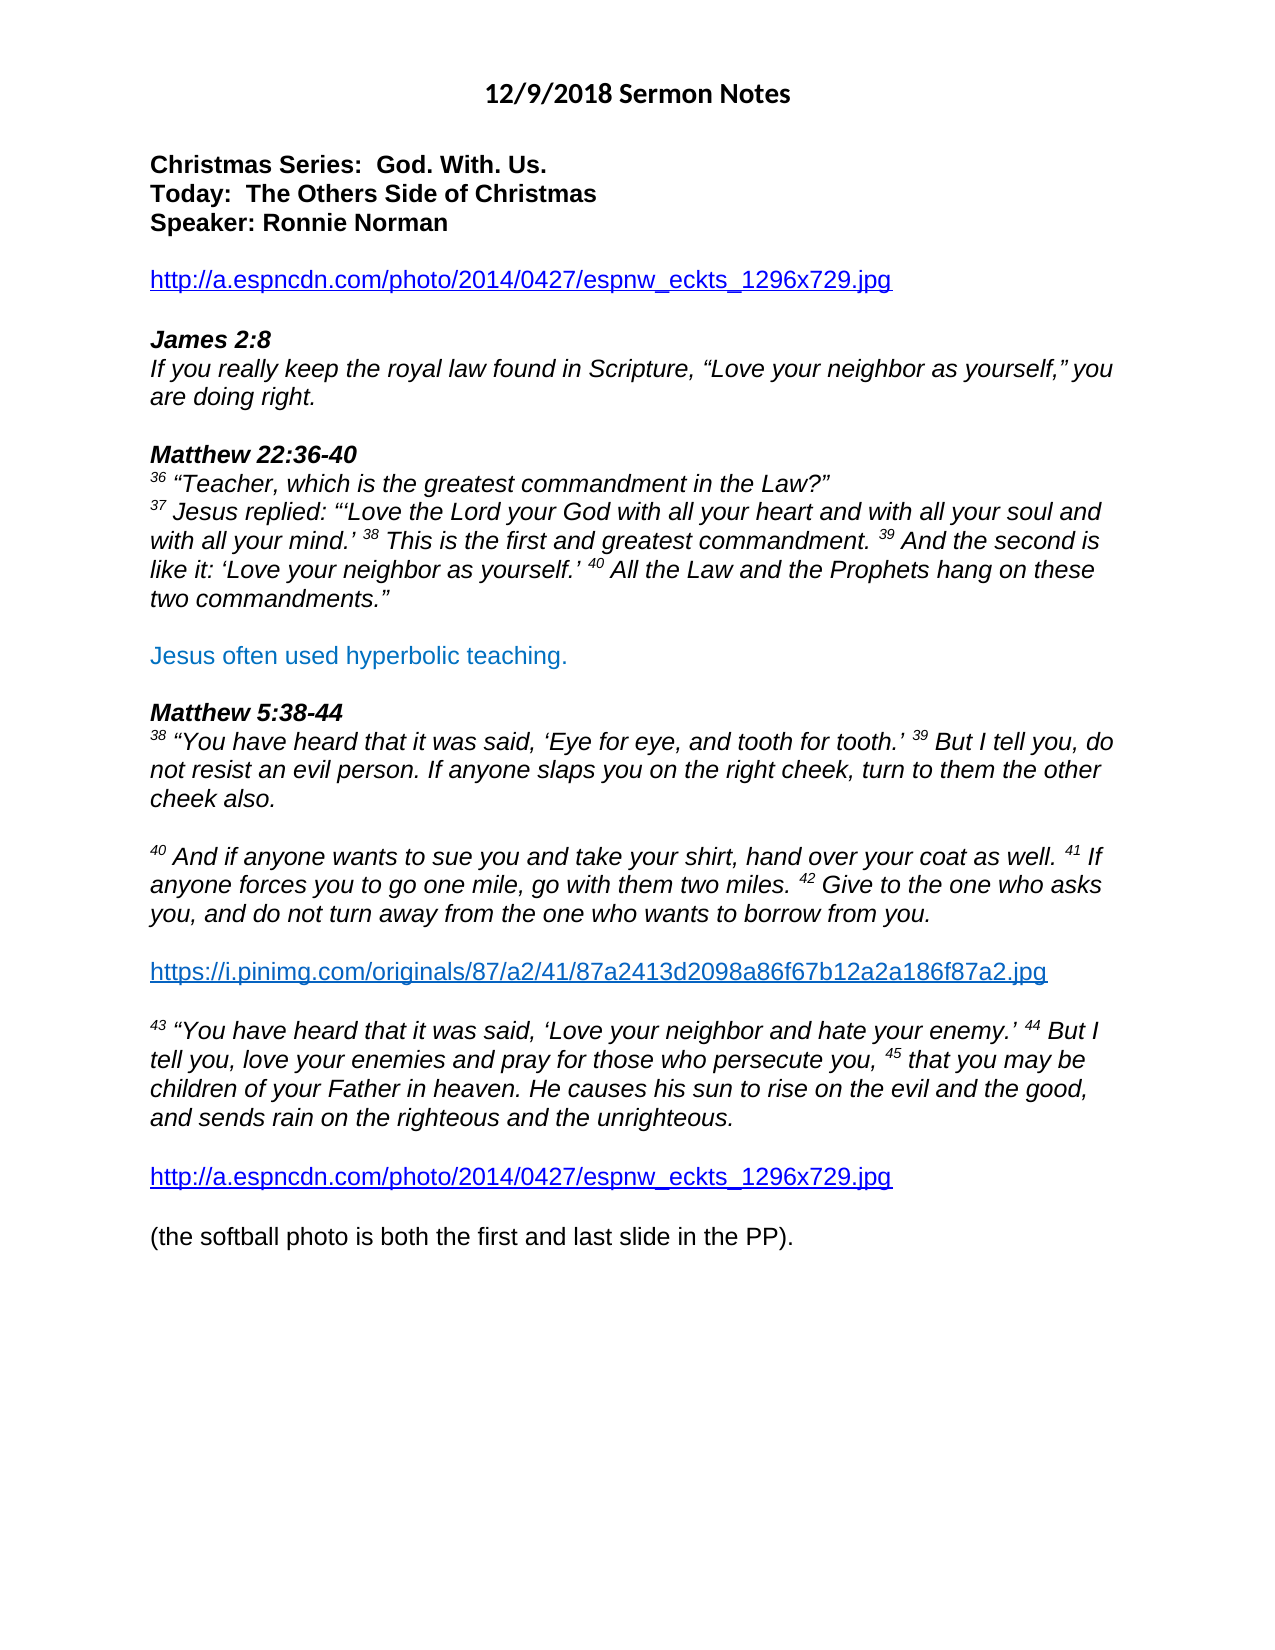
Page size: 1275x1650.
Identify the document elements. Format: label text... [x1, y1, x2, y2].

text Christmas Series: God. With. Us. [150, 150, 1125, 179]
text Today: The Others Side of Christmas [150, 179, 1125, 207]
text 40 And if anyone wants to sue you and take your shirt, hand over your coat as well. 41 If anyone forces you to go one mile, go with them two miles. 42 Give to the one who asks you, and do not turn away from the one who wants to borrow from you. [150, 842, 1125, 928]
text http://a.espncdn.com/photo/2014/0427/espnw_eckts_1296x729.jpg [150, 265, 1125, 294]
text 37 Jesus replied: “‘Love the Lord your God with all your heart and with all your soul and with all your mind.’ 38 This is the first and greatest commandment. 39 And the second is like it: ‘Love your neighbor as yourself.’ 40 All the Law and the Prophets hang on these two commandments.” [150, 497, 1125, 612]
text (the softball photo is both the first and last slide in the PP). [150, 1222, 1125, 1251]
text If you really keep the royal law found in Scripture, “Love your neighbor as yourself,” you are doing right. [150, 353, 1125, 411]
text Matthew 22:36-40 [150, 440, 1125, 468]
text 38 “You have heard that it was said, ‘Eye for eye, and tooth for tooth.’ 39 But I tell you, do not resist an evil person. If anyone slaps you on the right cheek, turn to them the other cheek also. [150, 727, 1125, 813]
text Jesus often used hyperbolic teaching. [150, 641, 1125, 670]
text Matthew 5:38-44 [150, 698, 1125, 727]
text 43 “You have heard that it was said, ‘Love your neighbor and hate your enemy.’ 44 But I tell you, love your enemies and pray for those who persecute you, 45 that you may be children of your Father in heaven. He causes his sun to rise on the evil and the good, and sends rain on the righteous and the unrighteous. [150, 1016, 1125, 1131]
text https://i.pinimg.com/originals/87/a2/41/87a2413d2098a86f67b12a2a186f87a2.jpg [150, 957, 1125, 985]
text http://a.espncdn.com/photo/2014/0427/espnw_eckts_1296x729.jpg [150, 1162, 1125, 1191]
text Speaker: Ronnie Norman [150, 207, 1125, 236]
text 36 “Teacher, which is the greatest commandment in the Law?” [150, 468, 1125, 497]
text James 2:8 [150, 325, 1125, 353]
